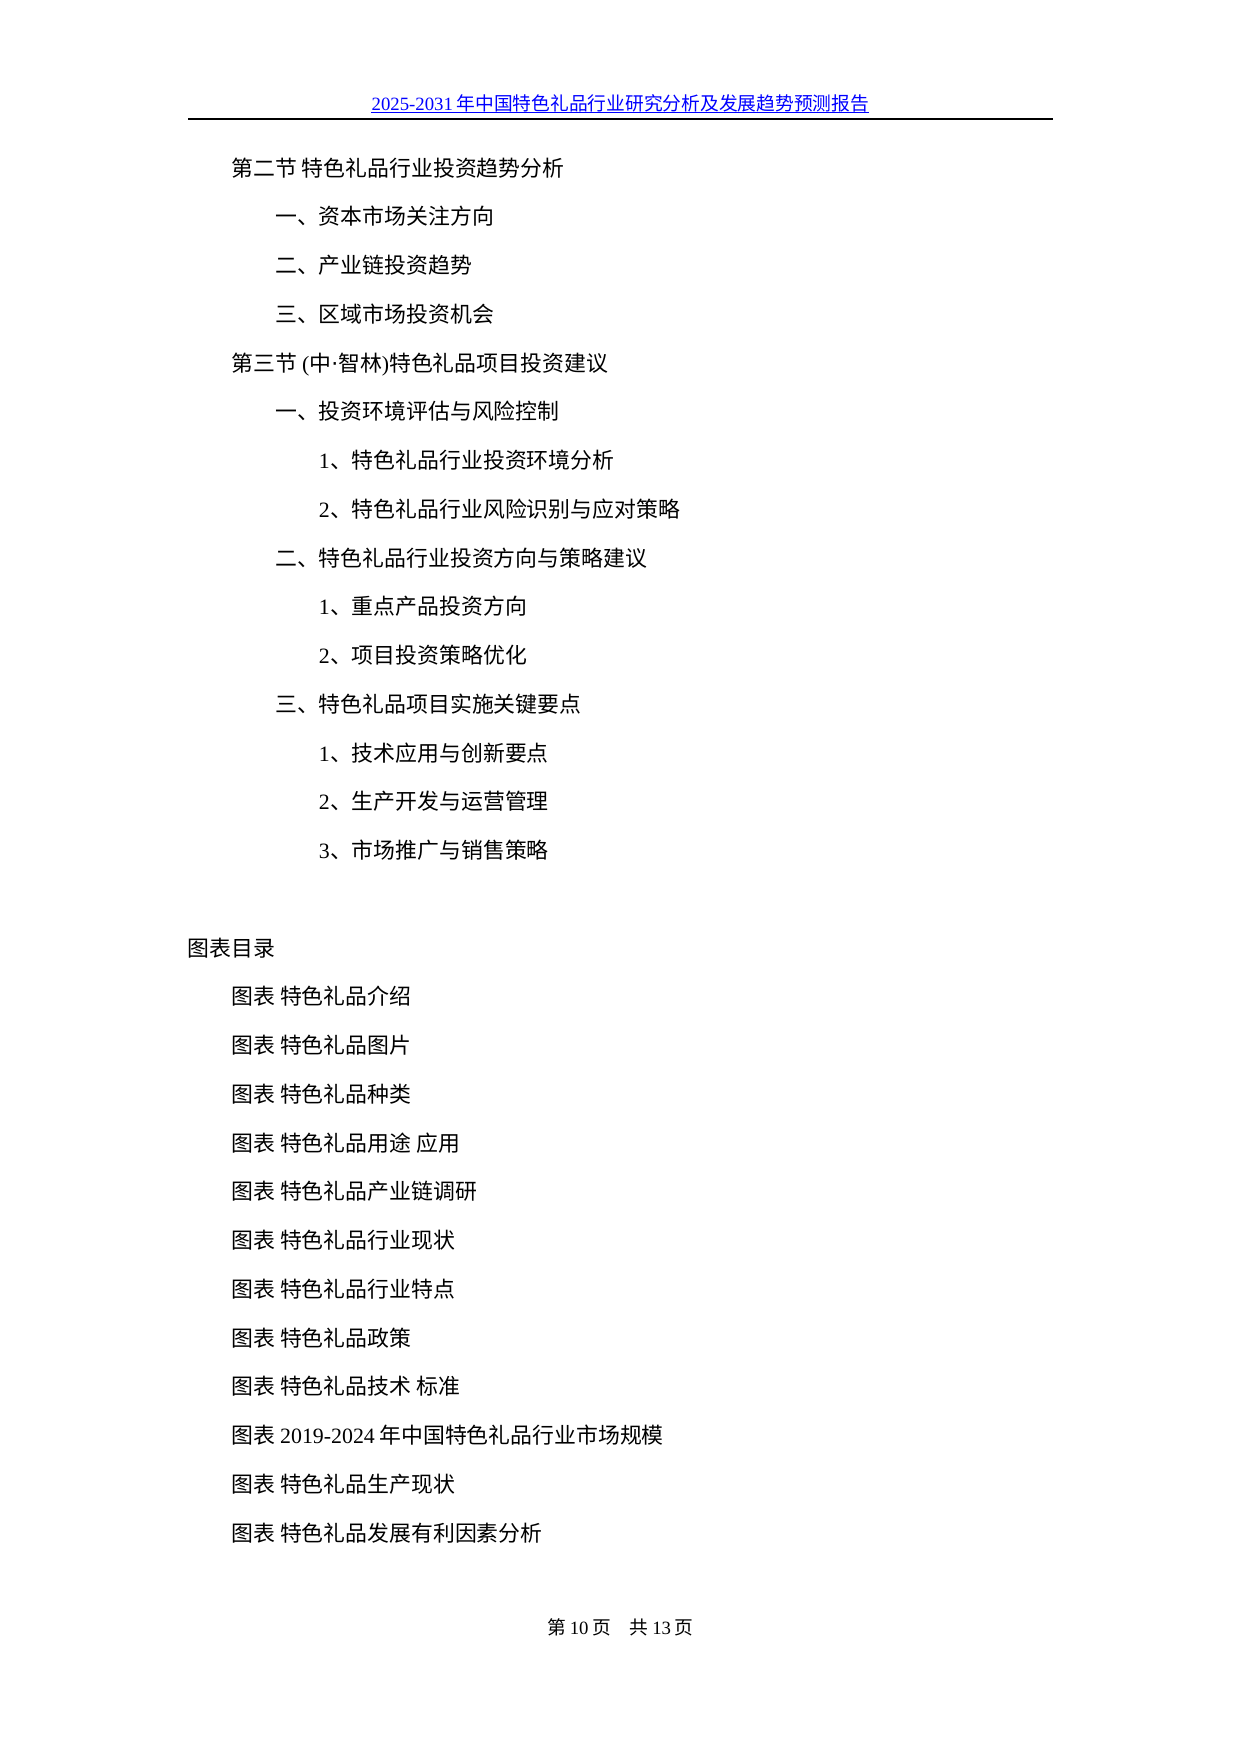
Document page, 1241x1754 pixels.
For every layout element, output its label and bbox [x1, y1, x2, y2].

text [187, 150, 1053, 1548]
